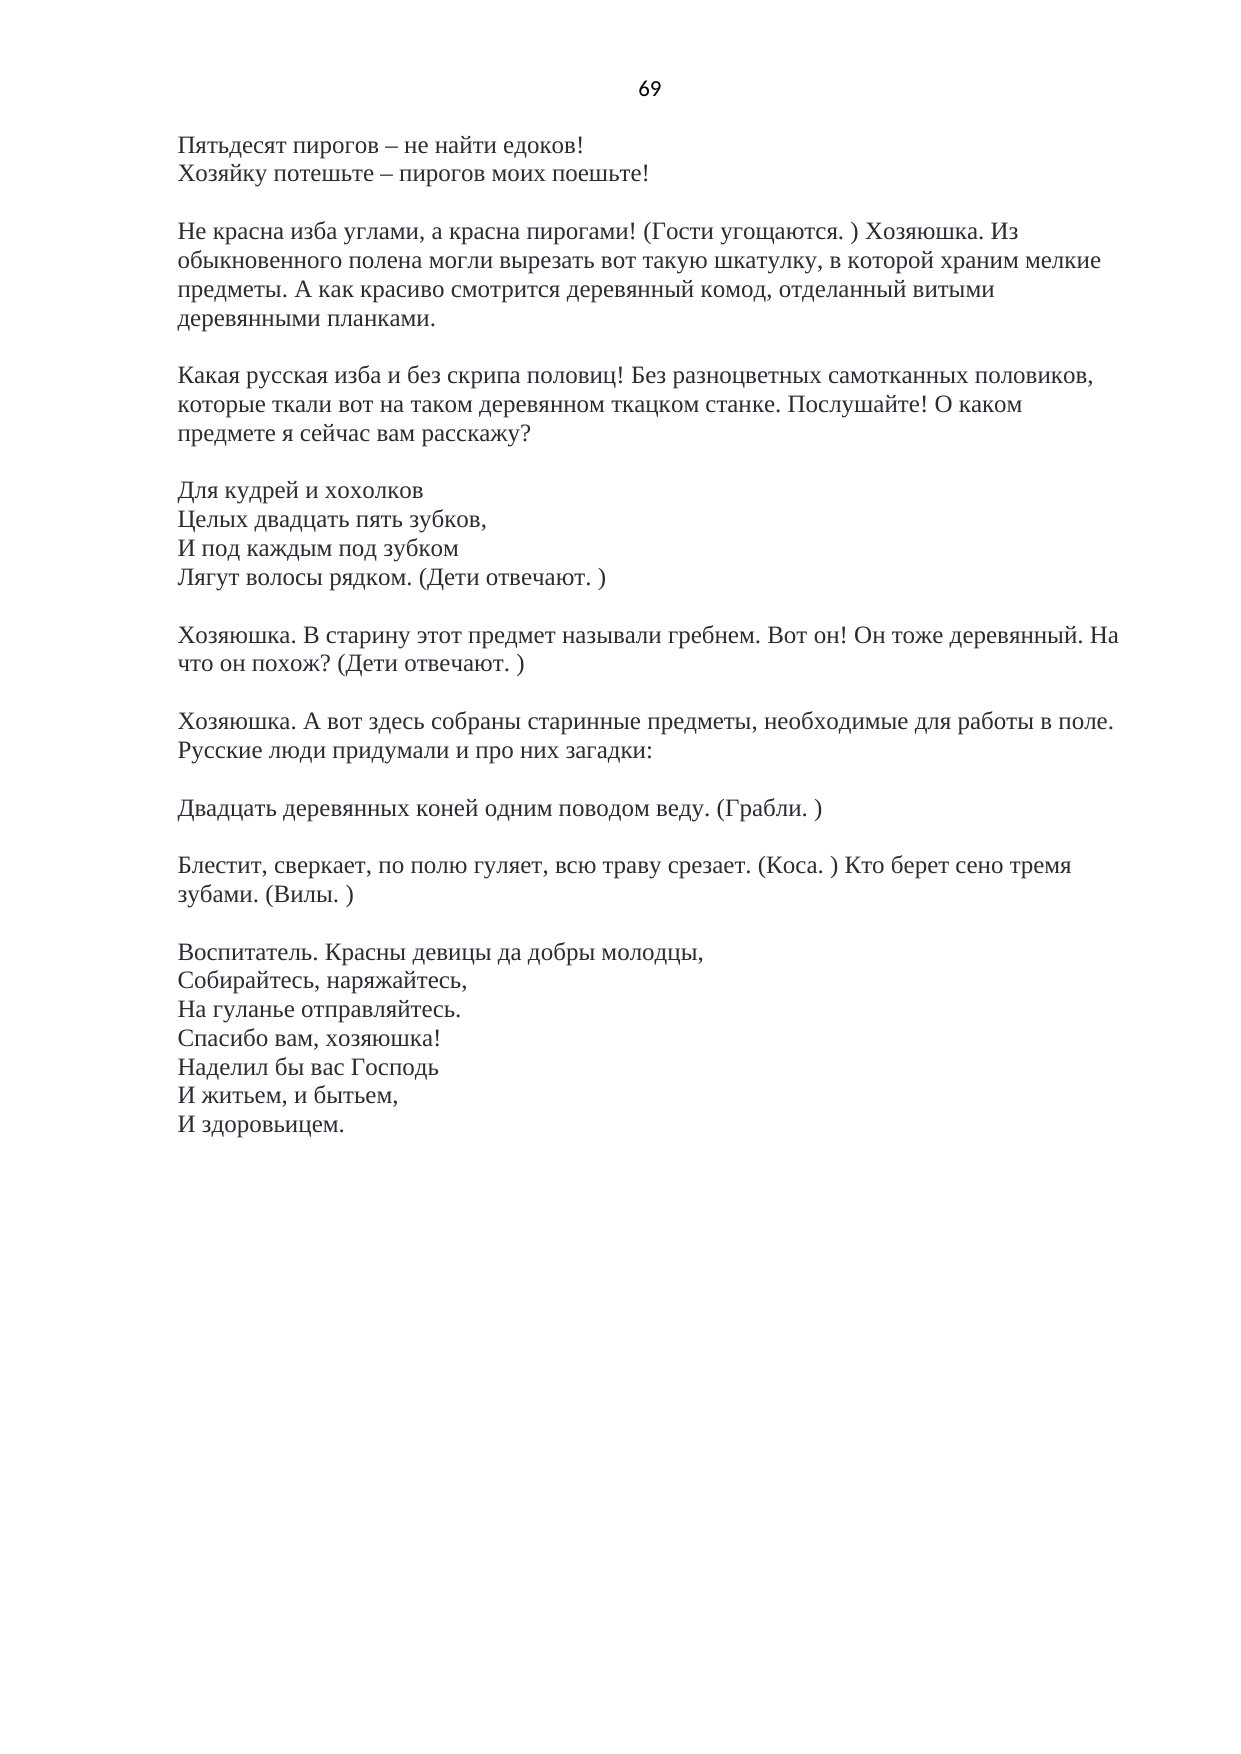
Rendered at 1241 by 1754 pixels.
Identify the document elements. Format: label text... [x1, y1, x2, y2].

text Хозяюшка. А вот здесь собраны старинные предметы, необходимые для работы в поле. Русские люди придумали и про них загадки: Двадцать деревянных коней одним поводом веду. (Грабли. ) [177, 706, 1122, 821]
text Не красна изба углами, а красна пирогами! (Гости угощаются. ) Хозяюшка. Из обыкновенного полена могли вырезать вот такую шкатулку, в которой храним мелкие предметы. А как красиво смотрится деревянный комод, отделанный витыми деревянными планками. [177, 216, 1122, 331]
text Хозяюшка. В старину этот предмет называли гребнем. Вот он! Он тоже деревянный. На что он похож? (Дети отвечают. ) [177, 620, 1122, 677]
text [177, 130, 1122, 187]
text Какая русская изба и без скрипа половиц! Без разноцветных самотканных половиков, которые ткали вот на таком деревянном ткацком станке. Послушайте! О каком предмете я сейчас вам расскажу? Для кудрей и хохолков Целых двадцать пять зубков, И под каждым под зубком Лягут волосы рядком. (Дети отвечают. ) [177, 361, 1122, 591]
text Блестит, сверкает, по полю гуляет, всю траву срезает. (Коса. ) Кто берет сено тремя зубами. (Вилы. ) Воспитатель. Красны девицы да добры молодцы, Собирайтесь, наряжайтесь, На гуланье отправляйтесь. Спасибо вам, хозяюшка! Наделил бы вас Господь И житьем, и бытьем, И здоровьицем. [177, 851, 1122, 1167]
